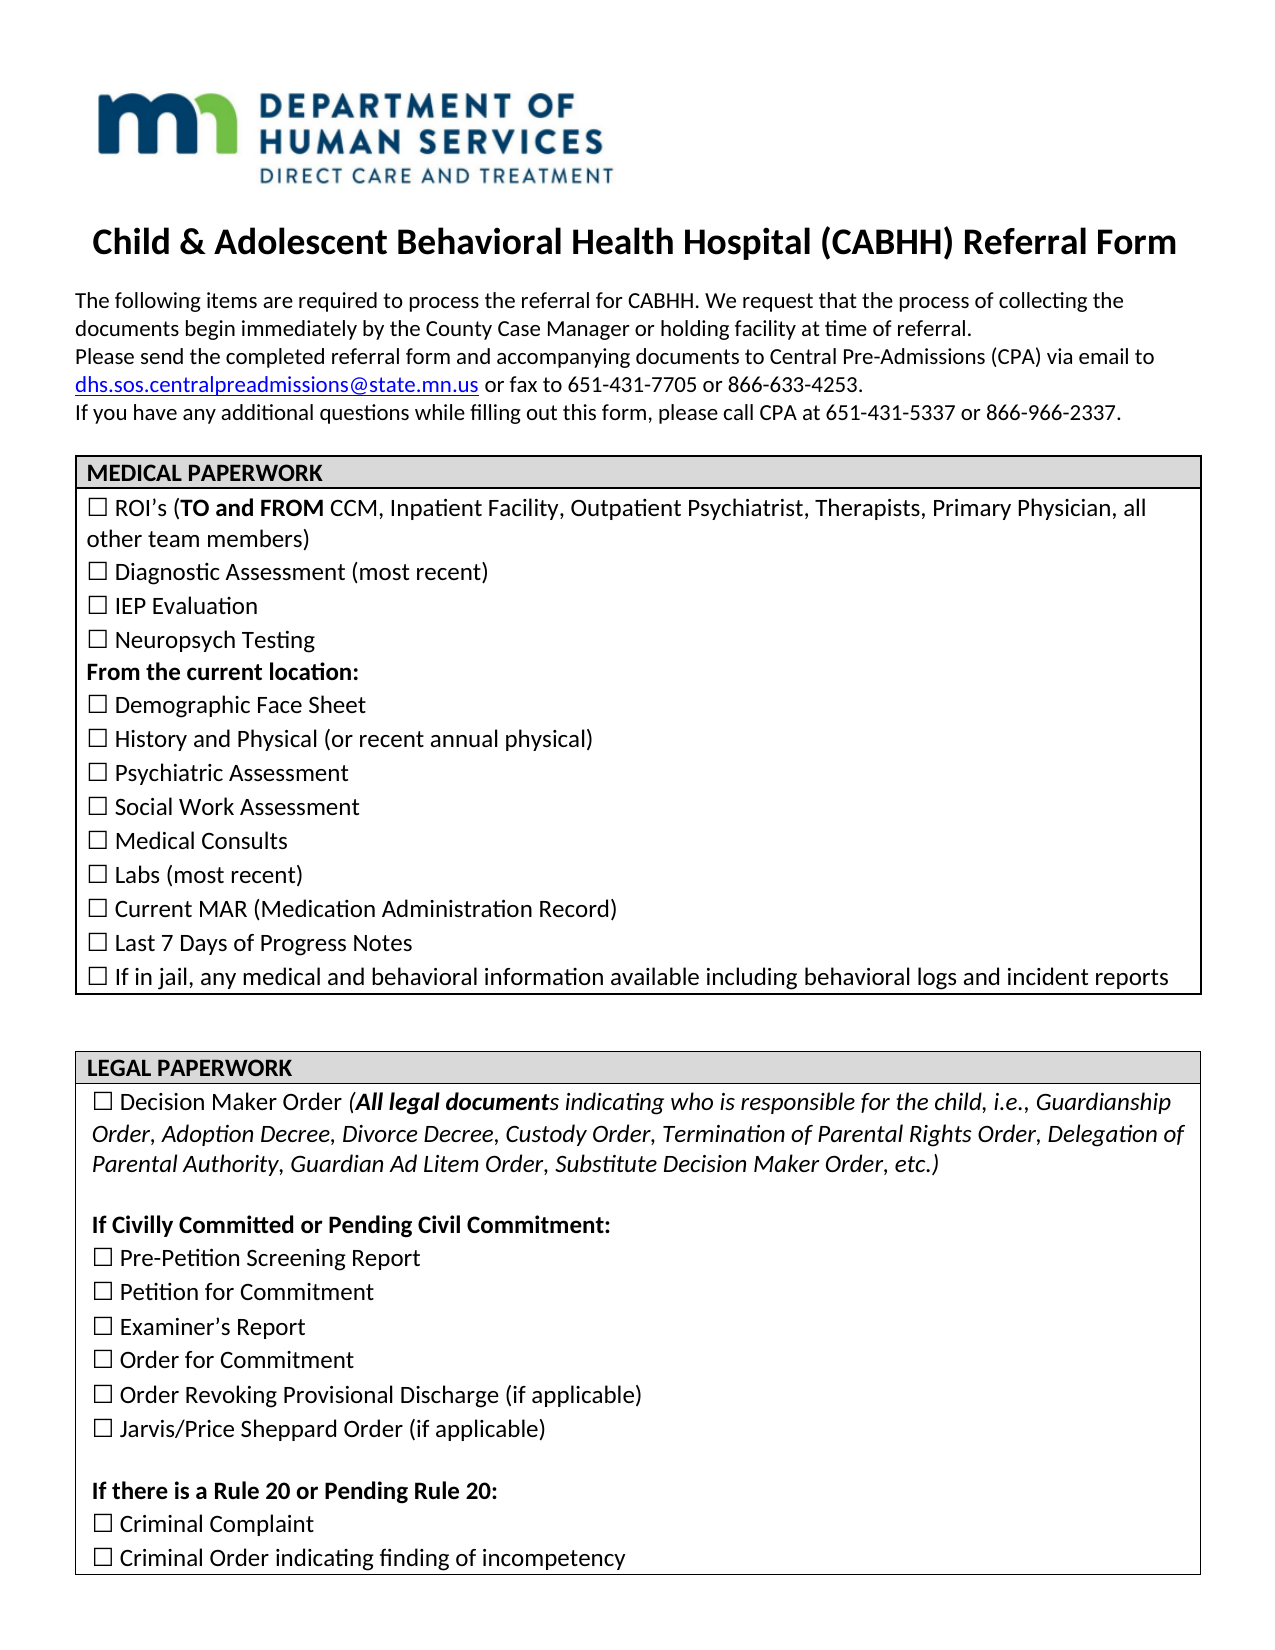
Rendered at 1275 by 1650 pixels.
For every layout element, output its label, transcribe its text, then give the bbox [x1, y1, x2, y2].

picture [87, 75, 627, 197]
table_header MEDICAL PAPERWORK [77, 457, 1200, 487]
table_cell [76, 1084, 1200, 1573]
table_header LEGAL PAPERWORK [76, 1052, 1200, 1083]
text Please send the completed referral form and accompanying documents to Central Pre-Admissions (CPA) via email to dhs.sos.centralpreadmissions@state.mn.us or fax to 651-431-7705 or 866-633-4253. [75, 342, 1200, 398]
table_cell ROI’s (TO and FROM CCM, Inpatient Facility, Outpatient Psychiatrist, Therapists, Primary Physician, all other team members) Diagnostic Assessment (most recent) IEP Evaluation Neuropsych Testing From the current location: Demographic Face Sheet History and Physical (or recent annual physical) Psychiatric Assessment Social Work Assessment Medical Consults Labs (most recent) Current MAR (Medication Administration Record) Last 7 Days of Progress Notes If in jail, any medical and behavioral information available including behavioral logs and incident reports [77, 489, 1200, 993]
text If you have any additional questions while filling out this form, please call CPA at 651-431-5337 or 866-966-2337. [75, 398, 1200, 427]
text The following items are required to process the referral for CABHH. We request that the process of collecting the documents begin immediately by the County Case Manager or holding facility at time of referral. [75, 286, 1200, 342]
